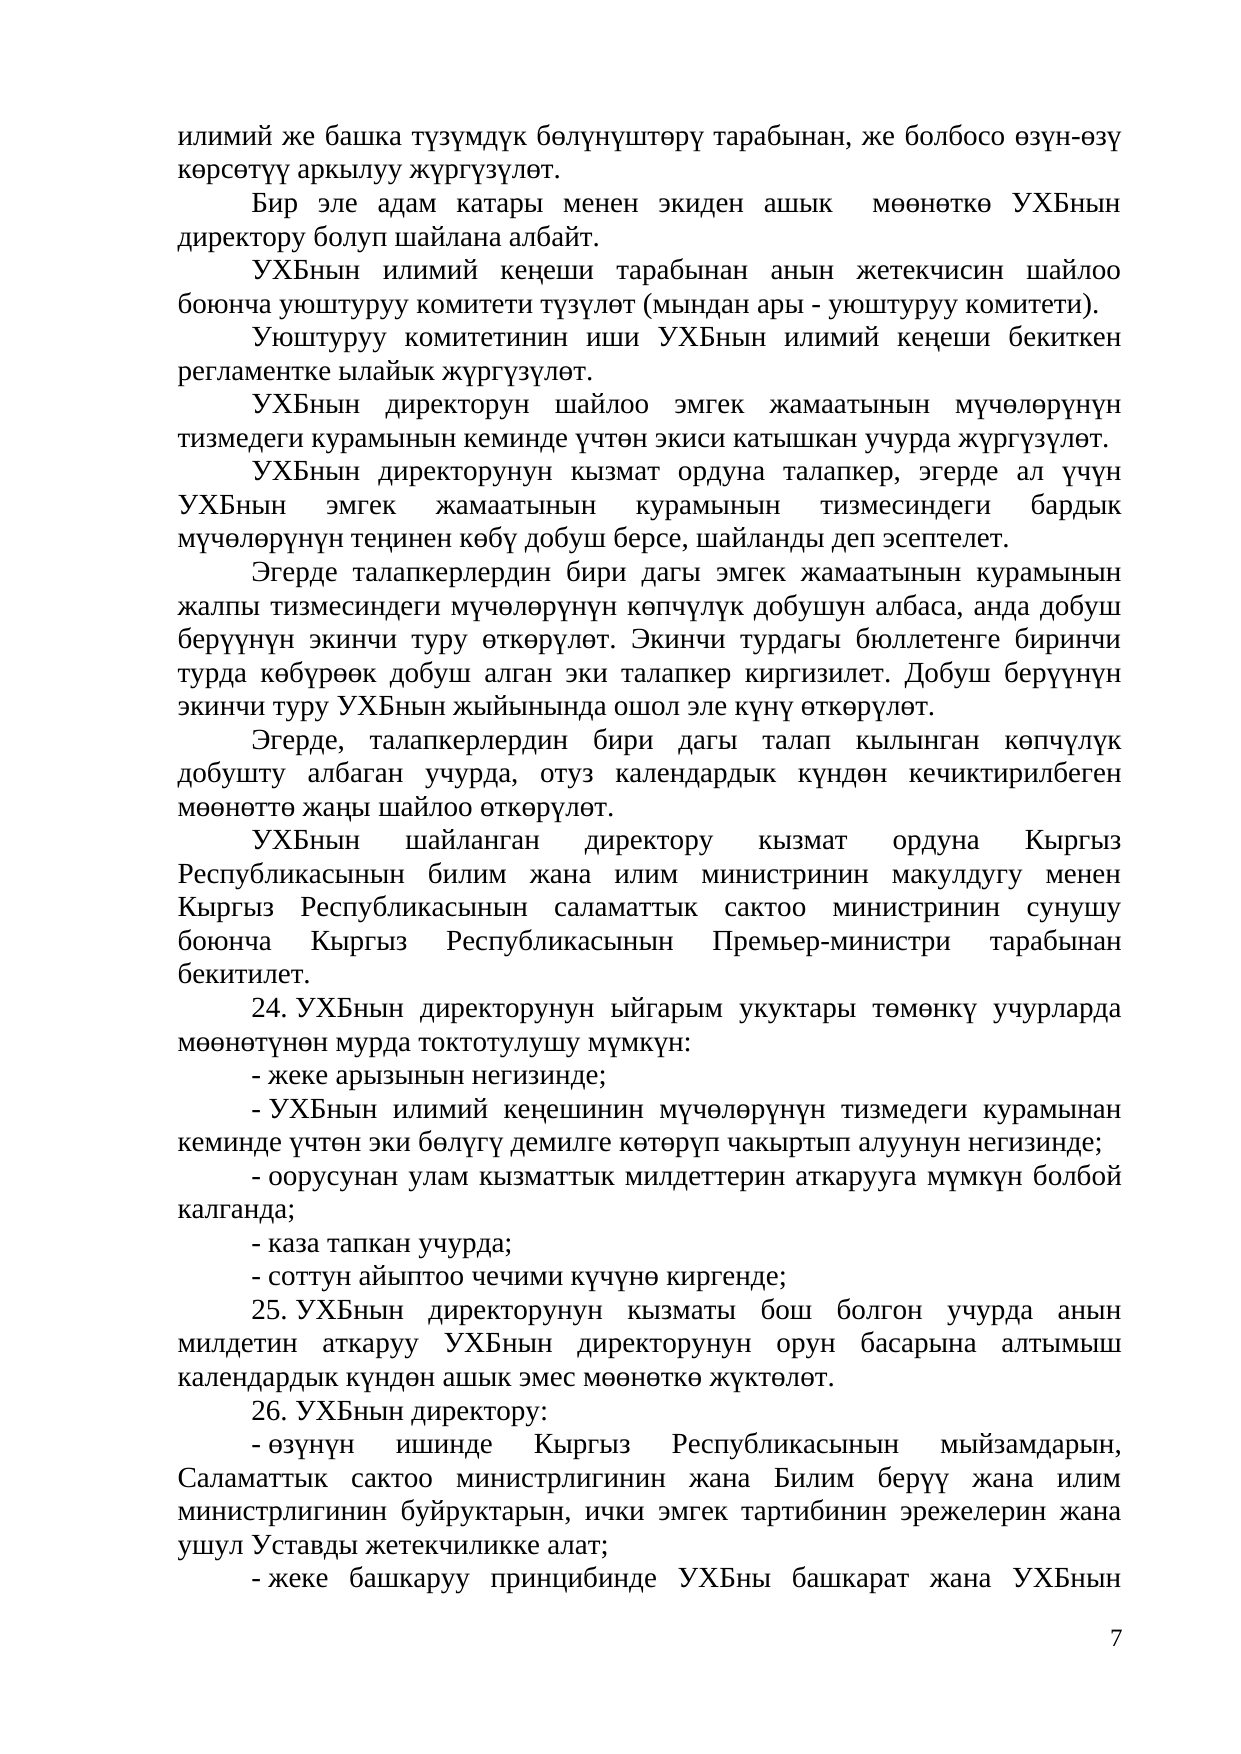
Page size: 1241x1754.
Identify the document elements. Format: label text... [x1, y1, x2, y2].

text - жеке арызынын негизинде; [177, 1057, 1122, 1091]
text - каза тапкан учурда; [177, 1225, 1122, 1258]
text УХБнын директорунун кызмат ордуна талапкер, эгерде ал үчүн УХБнын эмгек жамаатынын курамынын тизмесиндеги бардык мүчөлөрүнүн теңинен көбү добуш берсе, шайланды деп эсептелет. [177, 453, 1122, 554]
text - оорусунан улам кызматтык милдеттерин аткарууга мүмкүн болбой калганда; [177, 1158, 1122, 1225]
text - соттун айыптоо чечими күчүнө киргенде; [177, 1258, 1122, 1292]
text - өзүнүн ишинде Кыргыз Республикасынын мыйзамдарын, Саламаттык сактоо министрлигинин жана Билим берүү жана илим министрлигинин буйруктарын, ички эмгек тартибинин эрежелерин жана ушул Уставды жетекчиликке алат; [177, 1426, 1122, 1560]
text - УХБнын илимий кеңешинин мүчөлөрүнүн тизмедеги курамынан кеминде үчтөн эки бөлүгү демилге көтөрүп чакыртып алуунун негизинде; [177, 1091, 1122, 1158]
text Бир эле адам катары менен экиден ашык мөөнөткө УХБнын директору болуп шайлана албайт. [177, 185, 1122, 252]
text Уюштуруу комитетинин иши УХБнын илимий кеңеши бекиткен регламентке ылайык жүргүзүлөт. [177, 319, 1122, 386]
text 25. УХБнын директорунун кызматы бош болгон учурда анын милдетин аткаруу УХБнын директорунун орун басарына алтымыш календардык күндөн ашык эмес мөөнөткө жүктөлөт. [177, 1292, 1122, 1393]
text УХБнын илимий кеңеши тарабынан анын жетекчисин шайлоо боюнча уюштуруу комитети түзүлөт (мындан ары - уюштуруу комитети). [177, 252, 1122, 319]
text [177, 118, 1122, 185]
text УХБнын шайланган директору кызмат ордуна Кыргыз Республикасынын билим жана илим министринин макулдугу менен Кыргыз Республикасынын саламаттык сактоо министринин сунушу боюнча Кыргыз Республикасынын Премьер-министри тарабынан бекитилет. [177, 822, 1122, 990]
text 26. УХБнын директору: [177, 1393, 1122, 1426]
text Эгерде, талапкерлердин бири дагы талап кылынган көпчүлүк добушту албаган учурда, отуз календардык күндөн кечиктирилбеген мөөнөттө жаңы шайлоо өткөрүлөт. [177, 722, 1122, 822]
text Эгерде талапкерлердин бири дагы эмгек жамаатынын курамынын жалпы тизмесиндеги мүчөлөрүнүн көпчүлүк добушун албаса, анда добуш берүүнүн экинчи туру өткөрүлөт. Экинчи турдагы бюллетенге биринчи турда көбүрөөк добуш алган эки талапкер киргизилет. Добуш берүүнүн экинчи туру УХБнын жыйынында ошол эле күнү өткөрүлөт. [177, 554, 1122, 722]
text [177, 1560, 1122, 1594]
text УХБнын директорун шайлоо эмгек жамаатынын мүчөлөрүнүн тизмедеги курамынын кеминде үчтөн экиси катышкан учурда жүргүзүлөт. [177, 386, 1122, 453]
text 24. УХБнын директорунун ыйгарым укуктары төмөнкү учурларда мөөнөтүнөн мурда токтотулушу мүмкүн: [177, 990, 1122, 1057]
